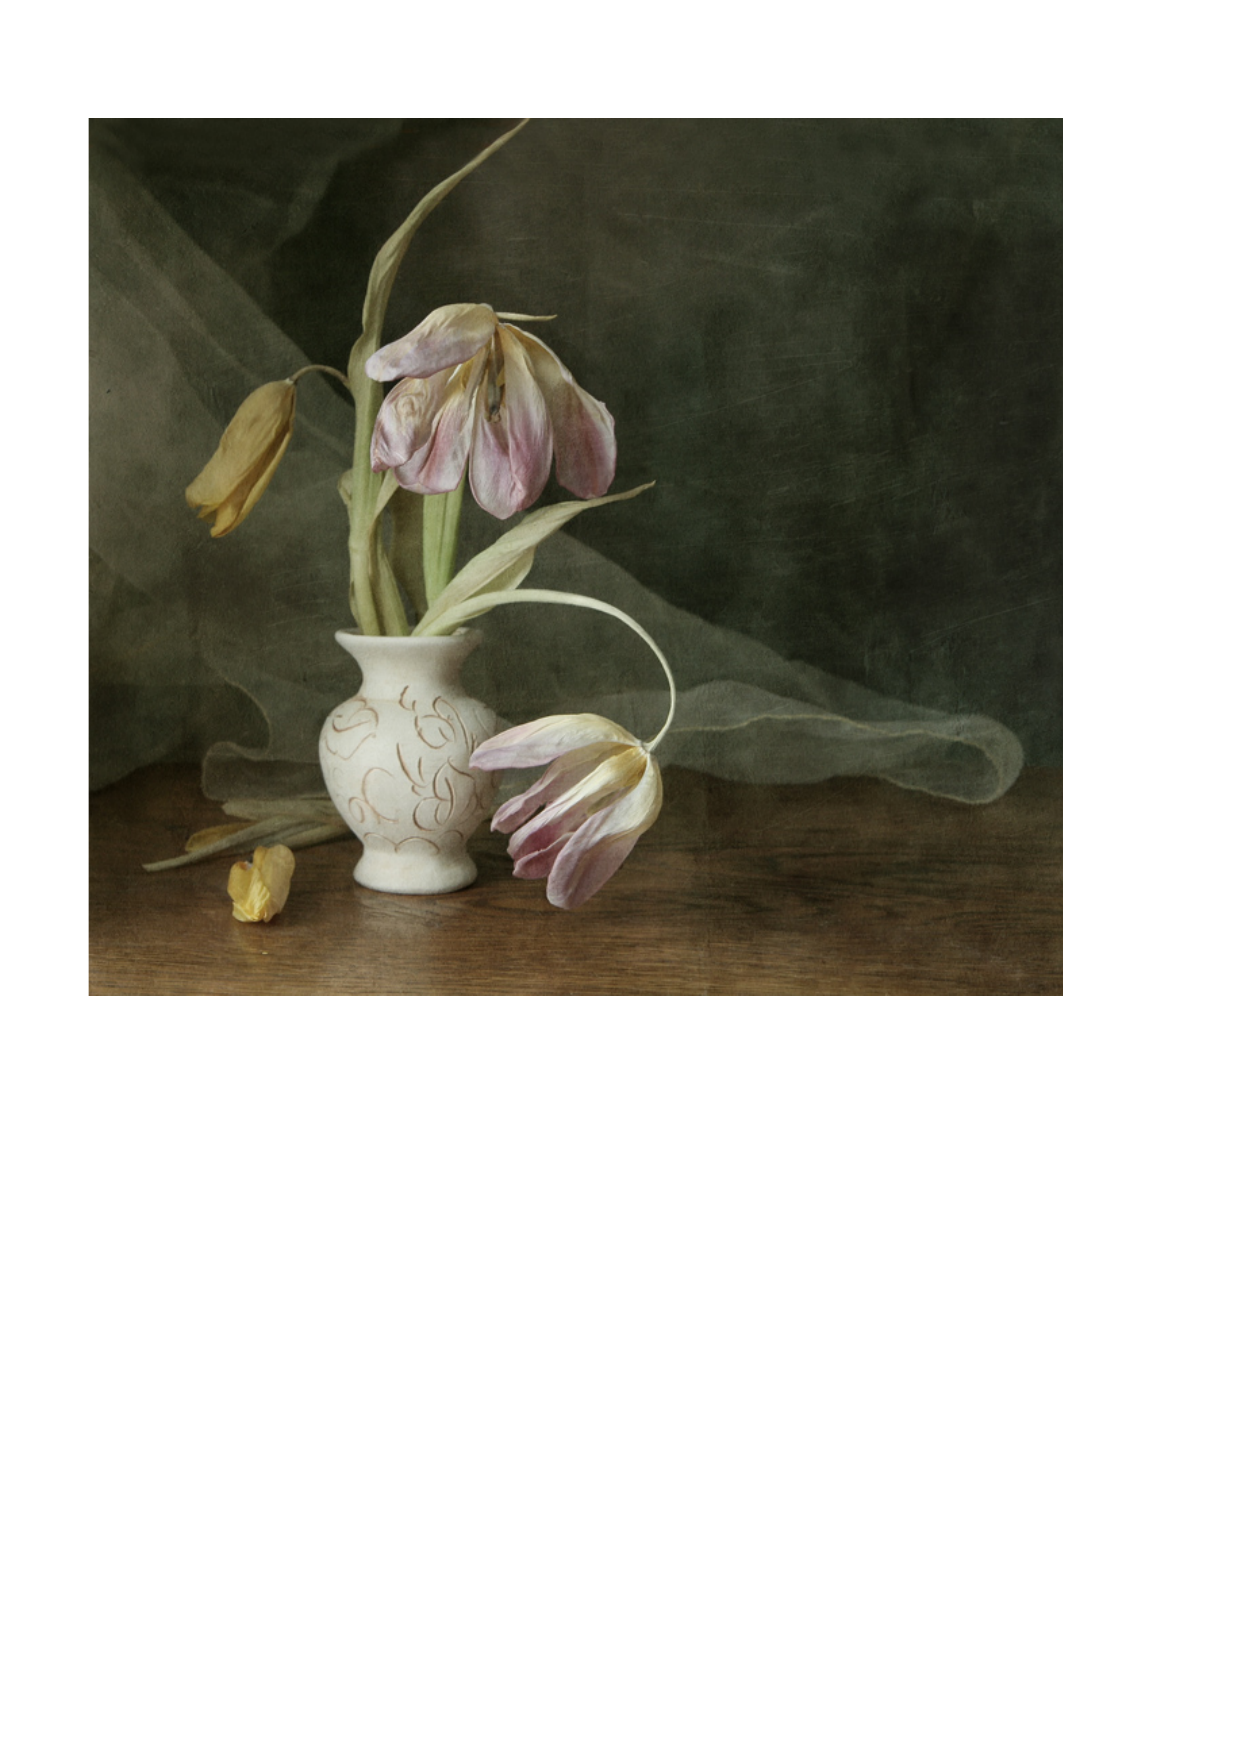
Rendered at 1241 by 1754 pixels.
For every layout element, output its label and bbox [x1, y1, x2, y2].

picture [88, 118, 1063, 996]
